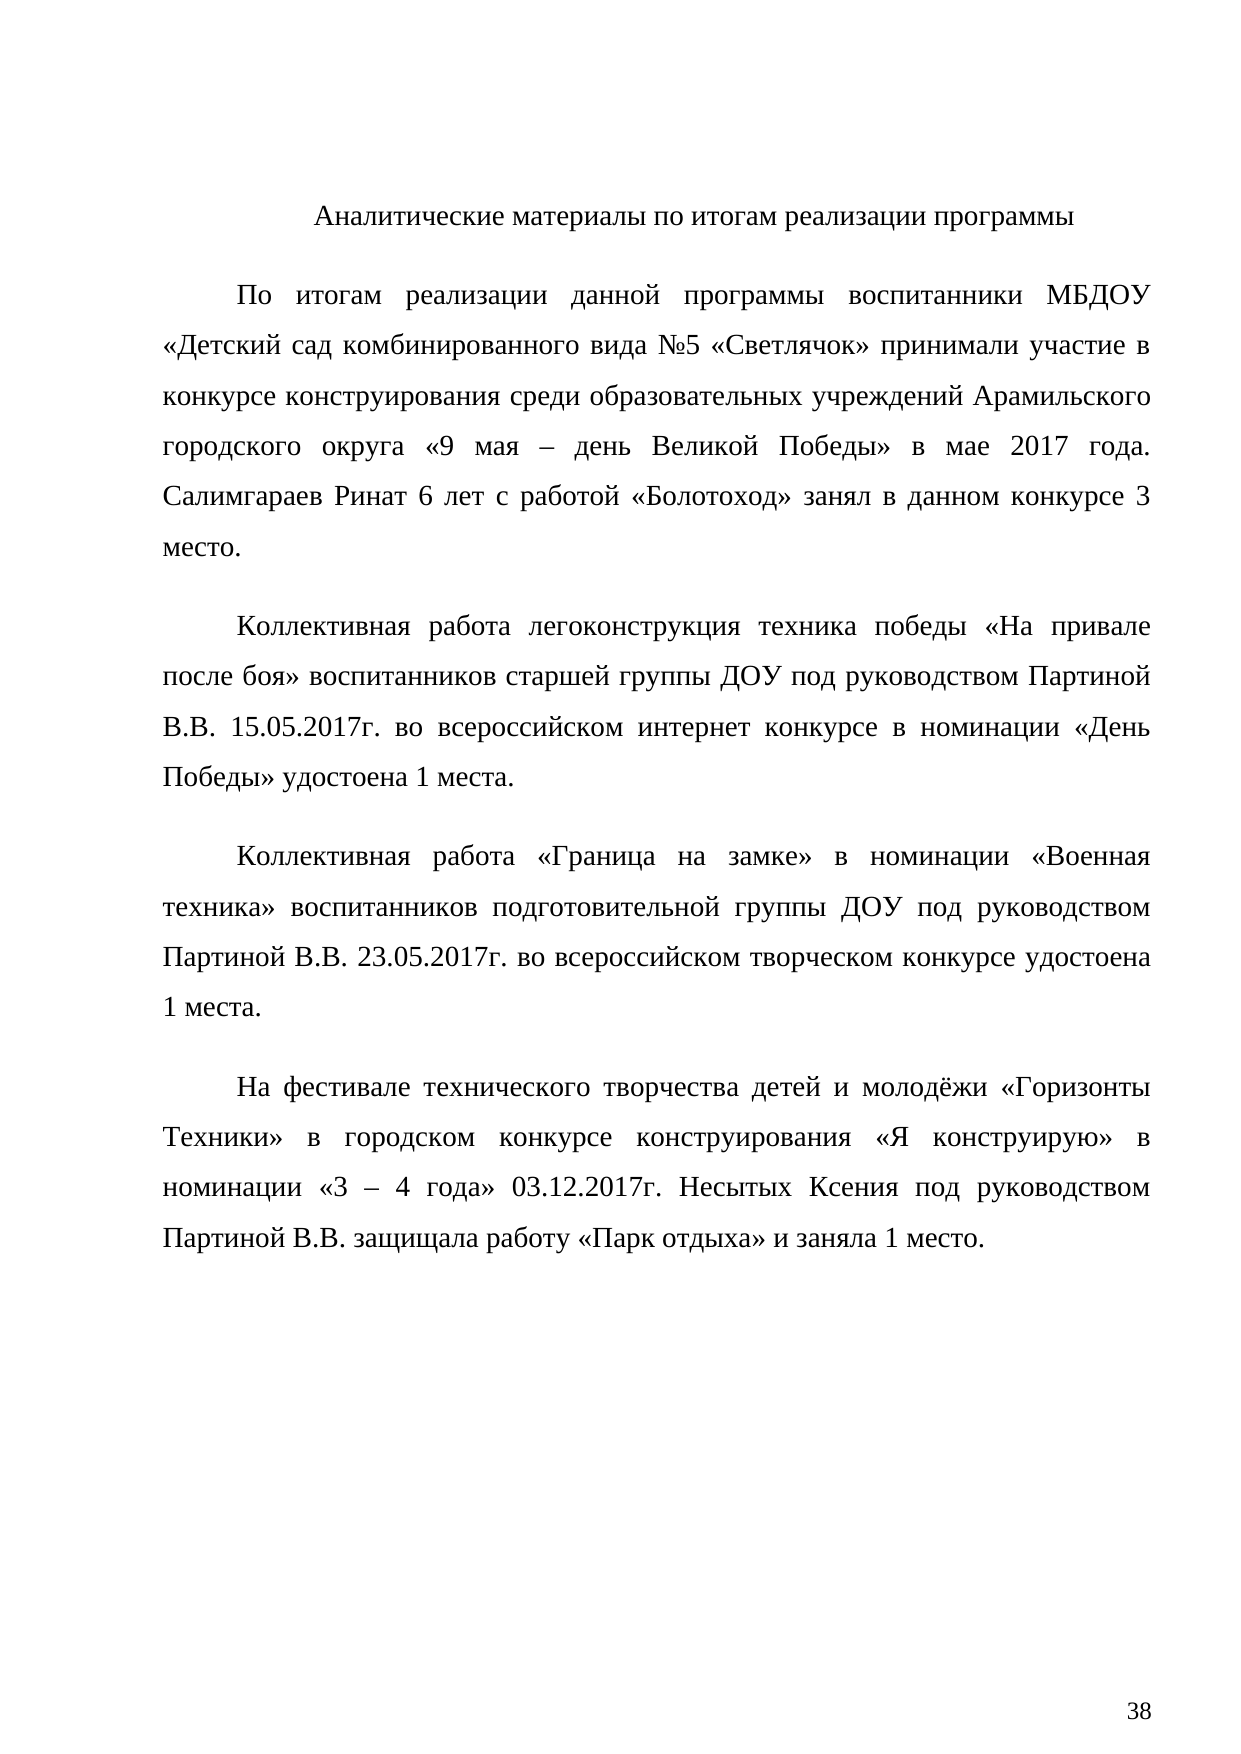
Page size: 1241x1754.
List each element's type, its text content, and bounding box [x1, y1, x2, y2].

text По итогам реализации данной программы воспитанники МБДОУ «Детский сад комбинированного вида №5 «Светлячок» принимали участие в конкурсе конструирования среди образовательных учреждений Арамильского городского округа «9 мая – день Великой Победы» в мае 2017 года. Салимгараев Ринат 6 лет с работой «Болотоход» занял в данном конкурсе 3 место. [162, 277, 1152, 562]
text Аналитические материалы по итогам реализации программы [162, 198, 1152, 231]
text На фестивале технического творчества детей и молодёжи «Горизонты Техники» в городском конкурсе конструирования «Я конструирую» в номинации «3 – 4 года» 03.12.2017г. Несытых Ксения под руководством Партиной В.В. защищала работу «Парк отдыха» и заняла 1 место. [162, 1069, 1152, 1253]
text Коллективная работа «Граница на замке» в номинации «Военная техника» воспитанников подготовительной группы ДОУ под руководством Партиной В.В. 23.05.2017г. во всероссийском творческом конкурсе удостоена 1 места. [162, 838, 1152, 1023]
text Коллективная работа легоконструкция техника победы «На привале после боя» воспитанников старшей группы ДОУ под руководством Партиной В.В. 15.05.2017г. во всероссийском интернет конкурсе в номинации «День Победы» удостоена 1 места. [162, 608, 1152, 793]
